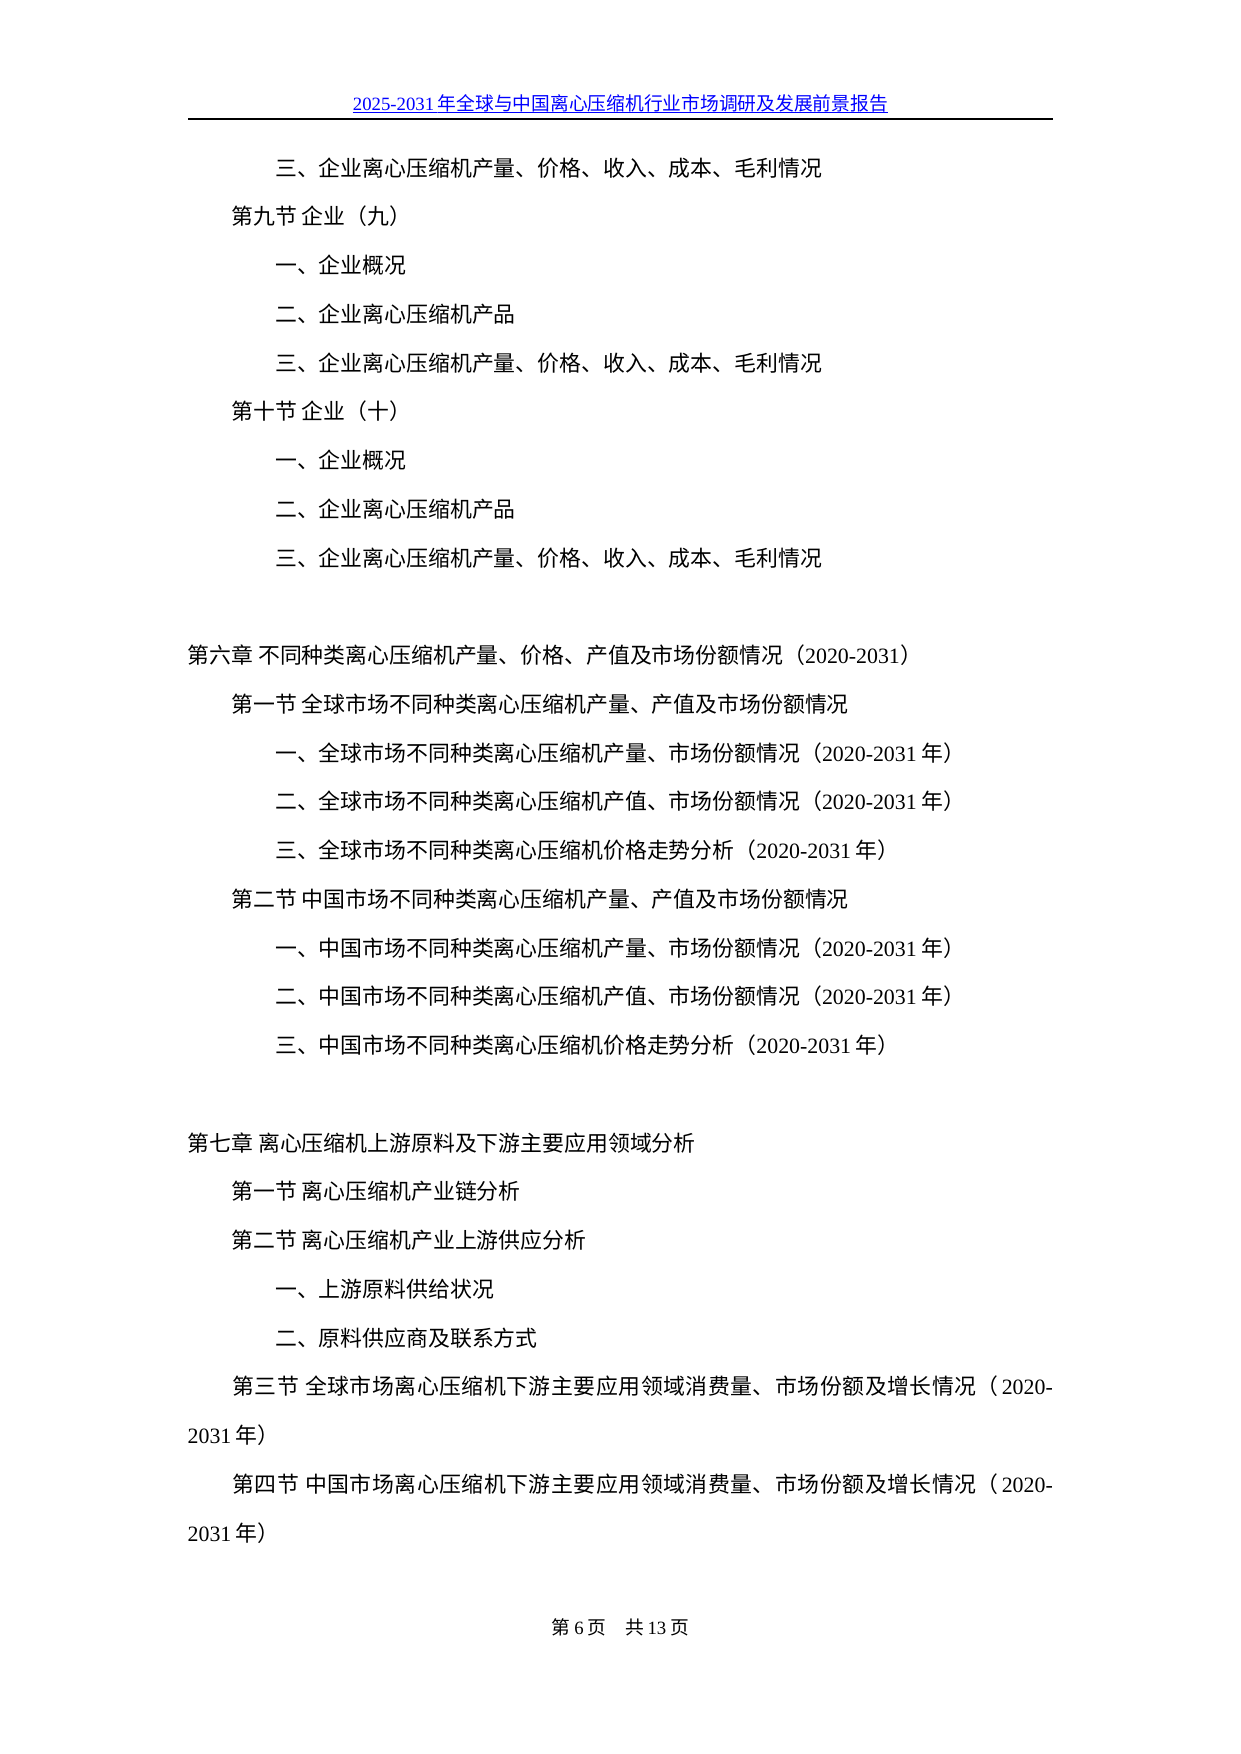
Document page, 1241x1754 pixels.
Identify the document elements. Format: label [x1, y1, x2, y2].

text [187, 150, 1053, 1548]
